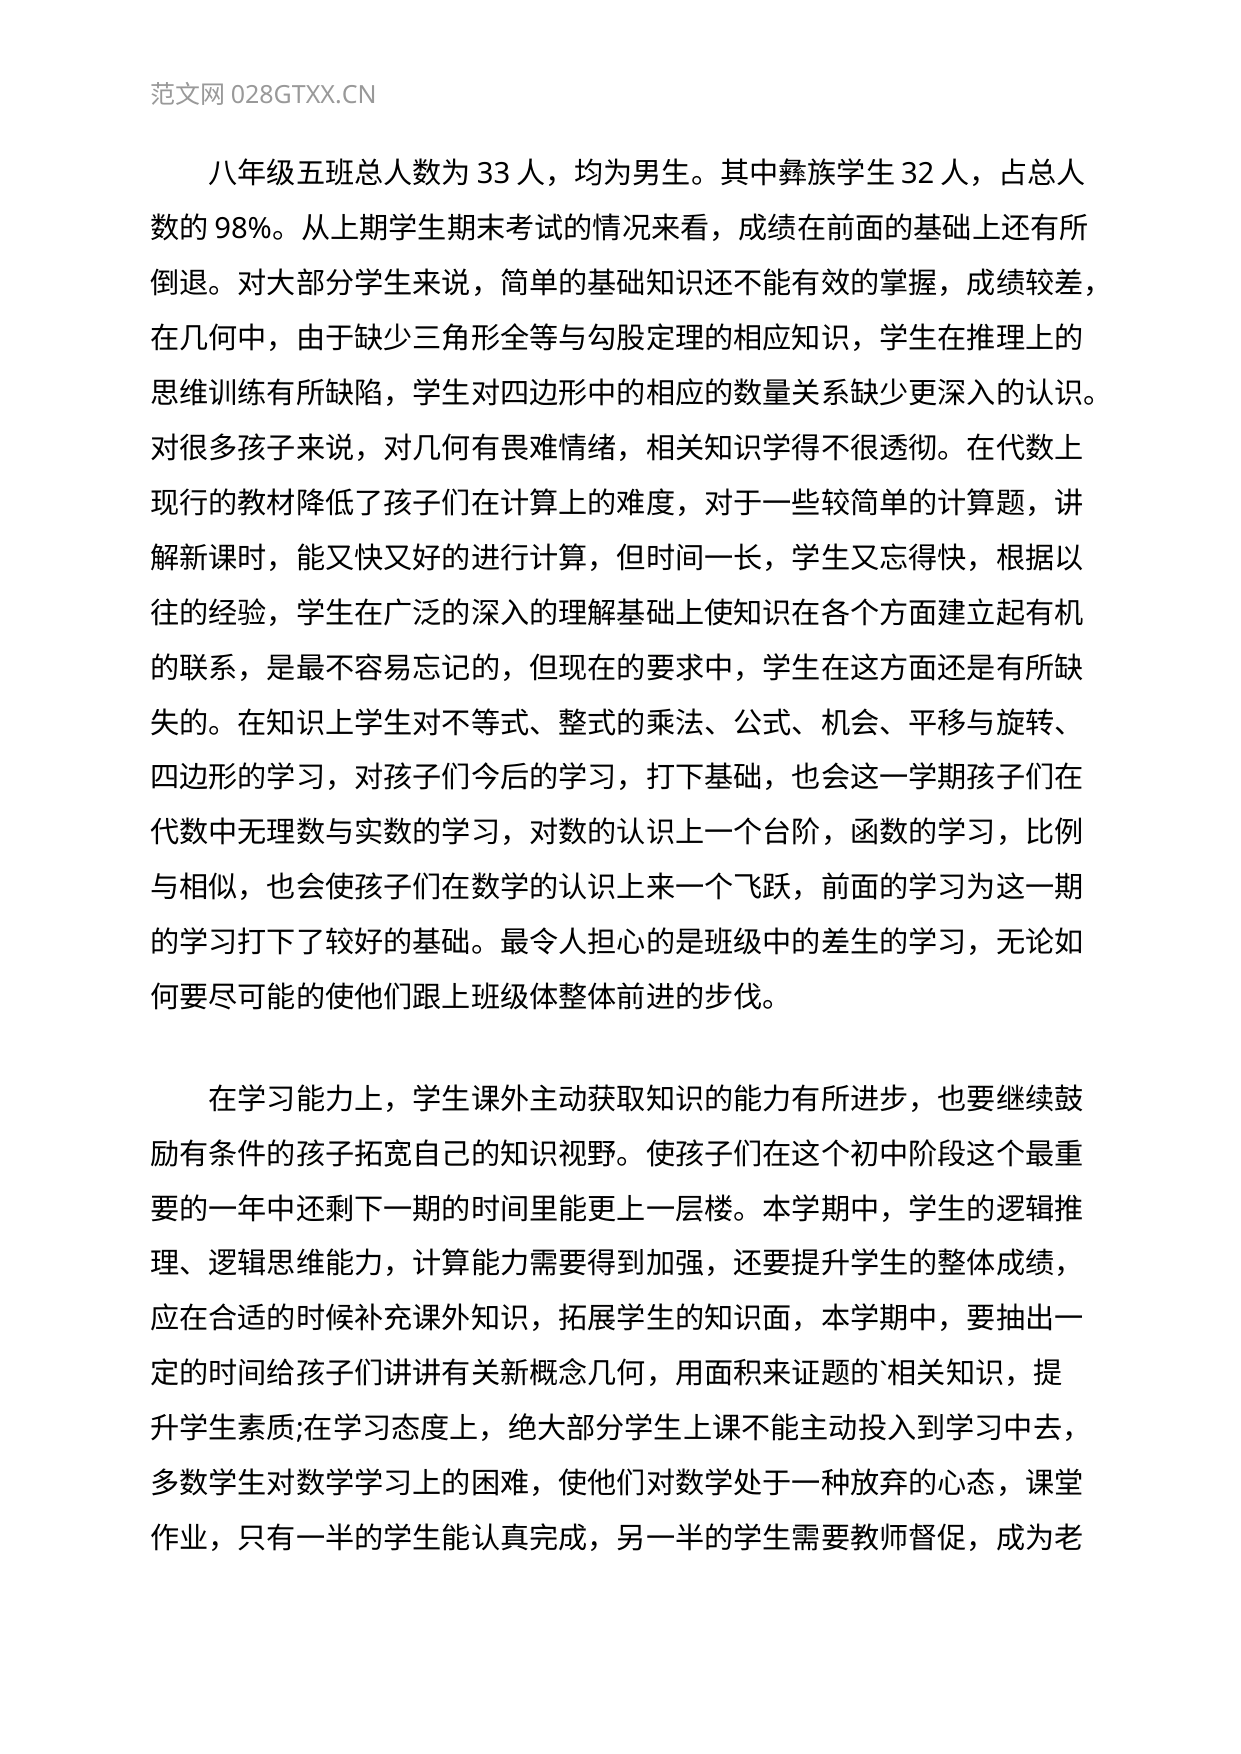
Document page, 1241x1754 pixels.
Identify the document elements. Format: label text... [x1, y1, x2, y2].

text 八年级五班总人数为33人，均为男生。其中彝族学生32人，占总人数的98%。从上期学生期末考试的情况来看，成绩在前面的基础上还有所倒退。对大部分学生来说，简单的基础知识还不能有效的掌握，成绩较差，在几何中，由于缺少三角形全等与勾股定理的相应知识，学生在推理上的思维训练有所缺陷，学生对四边形中的相应的数量关系缺少更深入的认识。对很多孩子来说，对几何有畏难情绪，相关知识学得不很透彻。在代数上现行的教材降低了孩子们在计算上的难度，对于一些较简单的计算题，讲解新课时，能又快又好的进行计算，但时间一长，学生又忘得快，根据以往的经验，学生在广泛的深入的理解基础上使知识在各个方面建立起有机的联系，是最不容易忘记的，但现在的要求中，学生在这方面还是有所缺失的。在知识上学生对不等式、整式的乘法、公式、机会、平移与旋转、四边形的学习，对孩子们今后的学习，打下基础，也会这一学期孩子们在代数中无理数与实数的学习，对数的认识上一个台阶，函数的学习，比例与相似，也会使孩子们在数学的认识上来一个飞跃，前面的学习为这一期的学习打下了较好的基础。最令人担心的是班级中的差生的学习，无论如何要尽可能的使他们跟上班级体整体前进的步伐。 [150, 150, 1090, 1016]
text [150, 1075, 1090, 1557]
